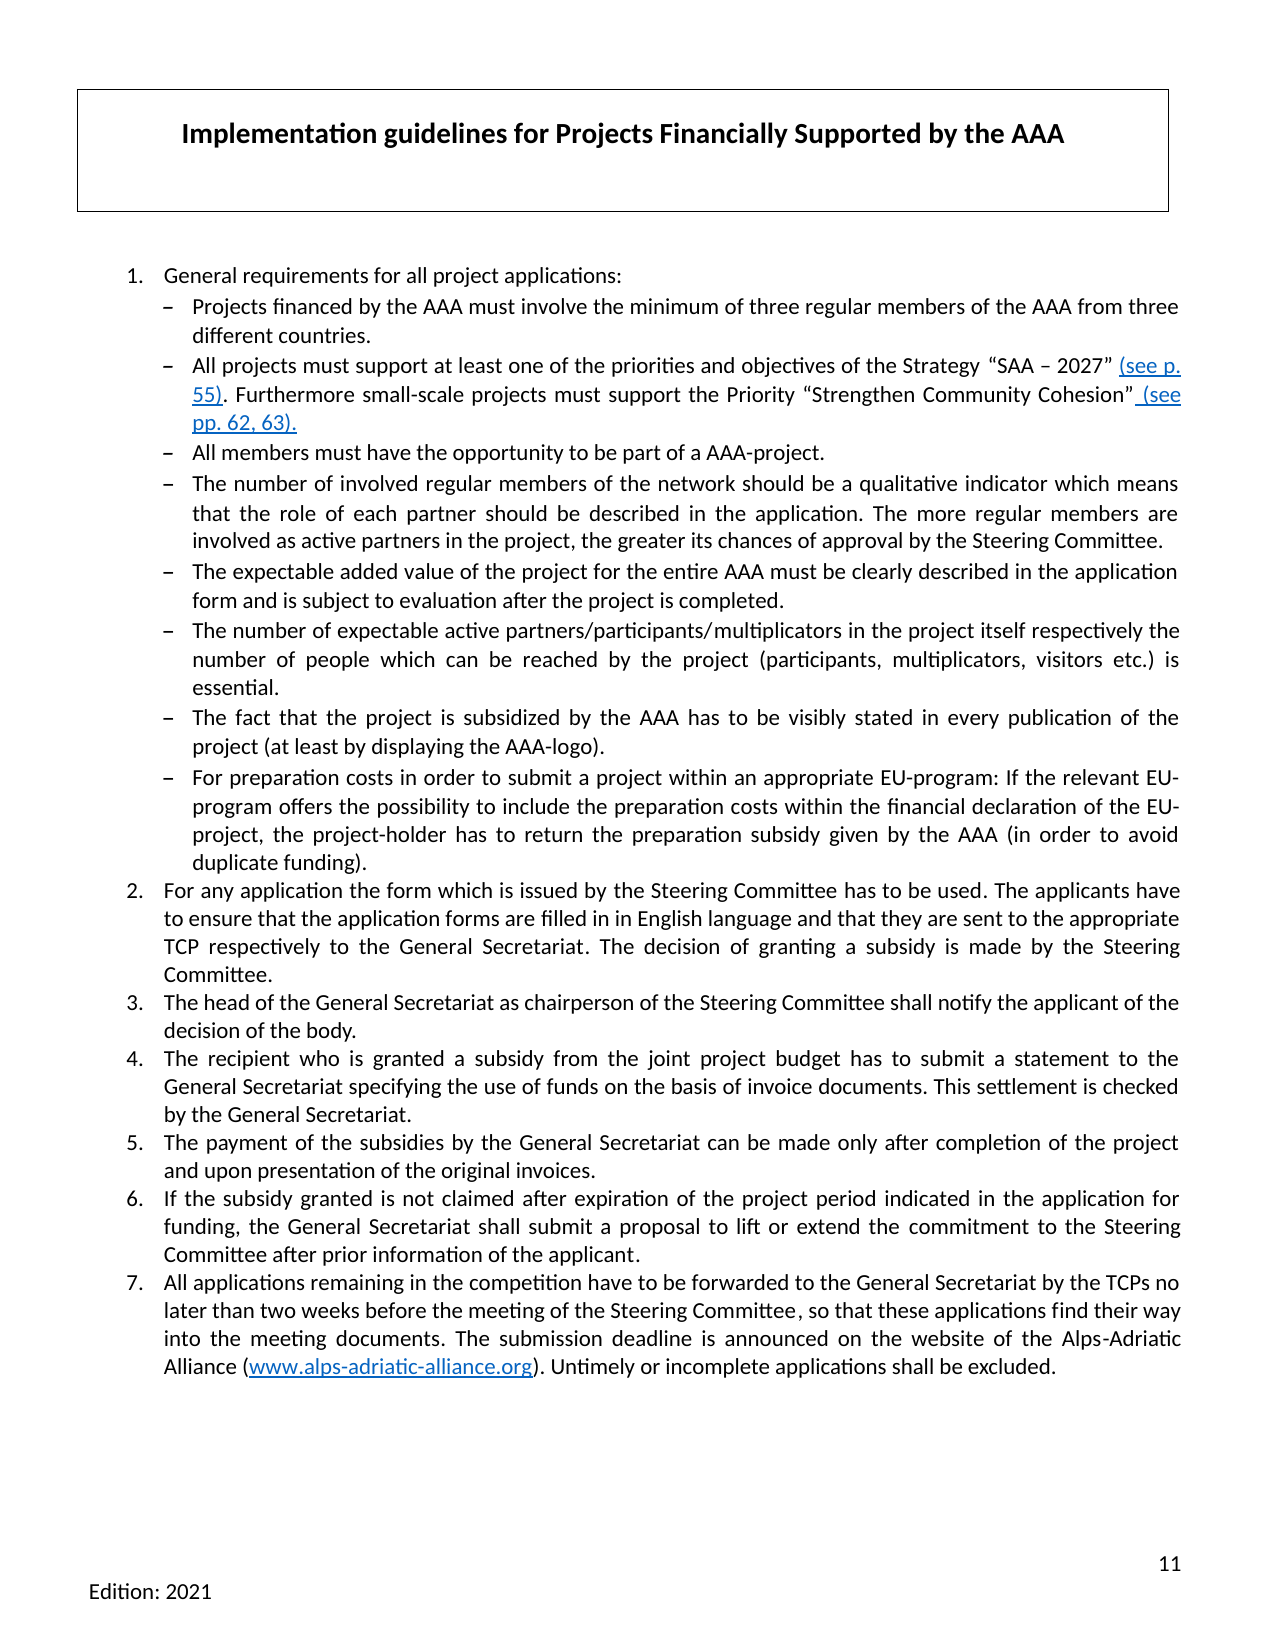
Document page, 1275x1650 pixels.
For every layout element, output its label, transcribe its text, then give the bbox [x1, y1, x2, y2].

list The fact that the project is subsidized by the AAA has to be visibly stated in every publication of the project (at least by displaying the AAA-logo). [162, 701, 1181, 761]
list The payment of the subsidies by the General Secretariat can be made only after completion of the project and upon presentation of the original invoices. [126, 1128, 1181, 1184]
list If the subsidy granted is not claimed after expiration of the project period indicated in the application for funding, the General Secretariat shall submit a proposal to lift or extend the commitment to the Steering Committee after prior information of the applicant. [126, 1184, 1181, 1268]
list The head of the General Secretariat as chairperson of the Steering Committee shall notify the applicant of the decision of the body. [126, 988, 1181, 1044]
list The number of expectable active partners/participants/multiplicators in the project itself respectively the number of people which can be reached by the project (participants, multiplicators, visitors etc.) is essential. [162, 614, 1181, 701]
list All projects must support at least one of the priorities and objectives of the Strategy “SAA – 2027” (see p. 55). Furthermore small-scale projects must support the Priority “Strengthen Community Cohesion” (see pp. 62, 63). [162, 349, 1181, 436]
list All applications remaining in the competition have to be forwarded to the General Secretariat by the TCPs no later than two weeks before the meeting of the Steering Committee, so that these applications find their way into the meeting documents. The submission deadline is announced on the website of the Alps-Adriatic Alliance (www.alps-adriatic-alliance.org). Untimely or incomplete applications shall be excluded. [126, 1268, 1181, 1380]
list Projects financed by the AAA must involve the minimum of three regular members of the AAA from three different countries. [162, 289, 1181, 349]
list The expectable added value of the project for the entire AAA must be clearly described in the application form and is subject to evaluation after the project is completed. [162, 555, 1181, 614]
list For preparation costs in order to submit a project within an appropriate EU-program: If the relevant EU-program offers the possibility to include the preparation costs within the financial declaration of the EU-project, the project-holder has to return the preparation subsidy given by the AAA (in order to avoid duplicate funding). [162, 761, 1181, 876]
list The recipient who is granted a subsidy from the joint project budget has to submit a statement to the General Secretariat specifying the use of funds on the basis of invoice documents. This settlement is checked by the General Secretariat. [126, 1044, 1181, 1128]
list The number of involved regular members of the network should be a qualitative indicator which means that the role of each partner should be described in the application. The more regular members are involved as active partners in the project, the greater its chances of approval by the Steering Committee. [162, 467, 1181, 555]
table_header Implementation guidelines for Projects Financially Supported by the AAA [78, 90, 1168, 211]
list General requirements for all project applications: [126, 262, 1181, 289]
list All members must have the opportunity to be part of a AAA-project. [162, 436, 1181, 467]
list For any application the form which is issued by the Steering Committee has to be used. The applicants have to ensure that the application forms are filled in in English language and that they are sent to the appropriate TCP respectively to the General Secretariat. The decision of granting a subsidy is made by the Steering Committee. [126, 876, 1181, 988]
